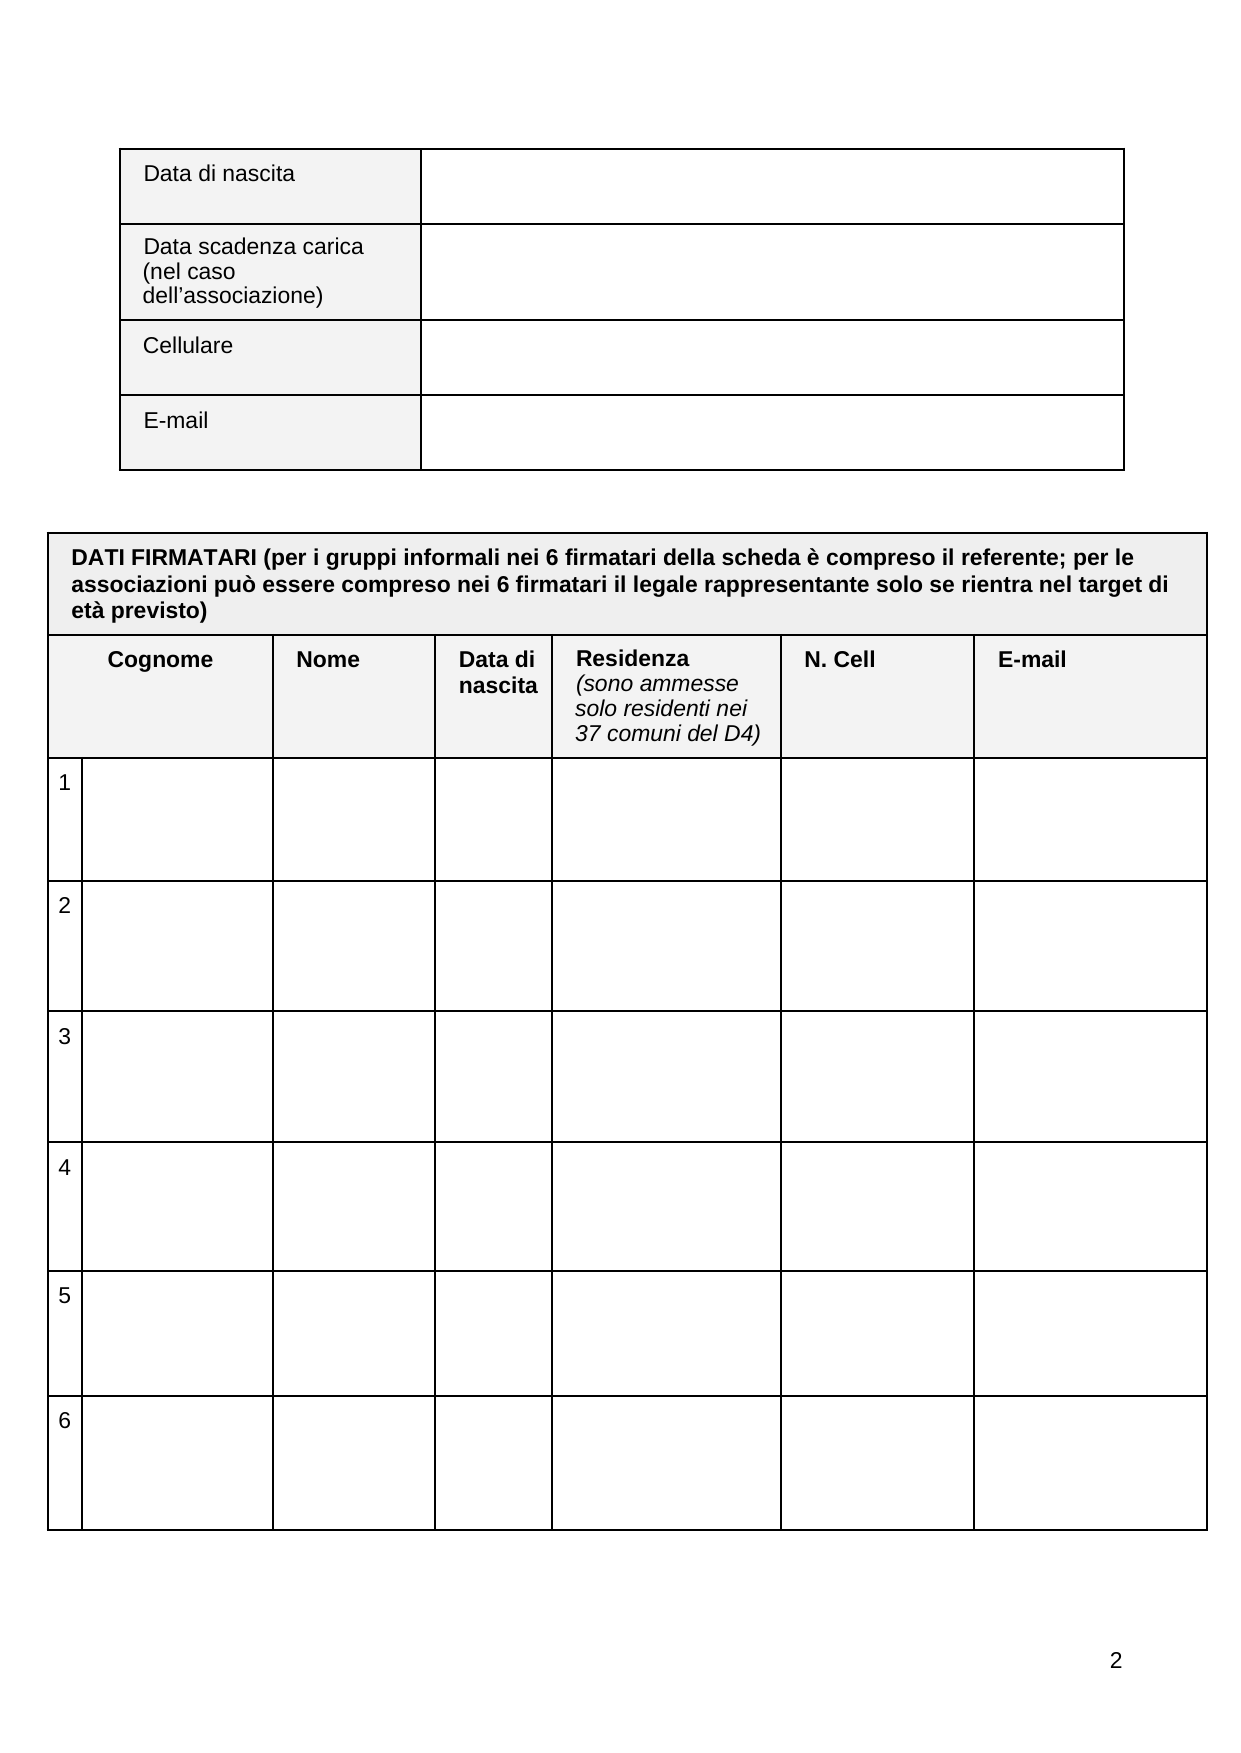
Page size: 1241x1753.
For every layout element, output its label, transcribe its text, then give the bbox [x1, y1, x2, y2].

table_cell [782, 1397, 973, 1528]
table_cell [553, 1012, 780, 1141]
table_cell 5 [49, 1272, 81, 1394]
table_cell [975, 1397, 1206, 1528]
table_cell [553, 759, 780, 880]
table_cell Cognome [49, 636, 272, 757]
table_cell [782, 882, 973, 1010]
table_cell [422, 321, 1123, 394]
table_cell [782, 759, 973, 880]
table_cell [782, 1143, 973, 1270]
table_cell [83, 1012, 272, 1141]
table_cell [274, 1272, 434, 1394]
table_cell [274, 759, 434, 880]
table_cell 4 [49, 1143, 81, 1270]
table_cell 3 [49, 1012, 81, 1141]
table_cell [422, 396, 1123, 469]
table_cell [975, 1272, 1206, 1394]
table_cell [436, 1272, 551, 1394]
table_cell [975, 759, 1206, 880]
table_cell [553, 1272, 780, 1394]
table_cell [274, 1012, 434, 1141]
table_cell Data di nascita [121, 150, 420, 223]
table_cell [782, 1272, 973, 1394]
table_cell [553, 1143, 780, 1270]
table_cell [436, 882, 551, 1010]
table_cell [975, 882, 1206, 1010]
table_cell [782, 1012, 973, 1141]
table_cell 2 [49, 882, 81, 1010]
table_cell [274, 1397, 434, 1528]
table_cell [436, 759, 551, 880]
table_cell [83, 1397, 272, 1528]
table_cell 1 [49, 759, 81, 880]
table_cell [436, 1397, 551, 1528]
table_cell Data scadenza carica (nel caso dell’associazione) [121, 225, 420, 319]
table_cell [975, 1012, 1206, 1141]
table_cell [274, 882, 434, 1010]
table_cell [422, 150, 1123, 223]
table_cell [274, 1143, 434, 1270]
table_cell [422, 225, 1123, 319]
table_header DATI FIRMATARI (per i gruppi informali nei 6 firmatari della scheda è compreso il referente; per le associazioni può essere compreso nei 6 firmatari il legale rappresentante solo se rientra nel target di età previsto) [49, 534, 1206, 634]
table_cell E-mail [975, 636, 1206, 757]
table_cell [975, 1143, 1206, 1270]
table_cell [436, 1143, 551, 1270]
table_cell 6 [49, 1397, 81, 1528]
table_cell Cellulare [121, 321, 420, 394]
table_cell [553, 1397, 780, 1528]
table_cell Nome [274, 636, 434, 757]
table_cell N. Cell [782, 636, 973, 757]
table_cell E-mail [121, 396, 420, 469]
table_cell [83, 882, 272, 1010]
table_cell [83, 1272, 272, 1394]
table_cell [83, 1143, 272, 1270]
table_cell [83, 759, 272, 880]
table_cell Data di nascita [436, 636, 551, 757]
table_cell Residenza (sono ammesse solo residenti nei 37 comuni del D4) [553, 636, 780, 757]
table_cell [553, 882, 780, 1010]
table_cell [436, 1012, 551, 1141]
